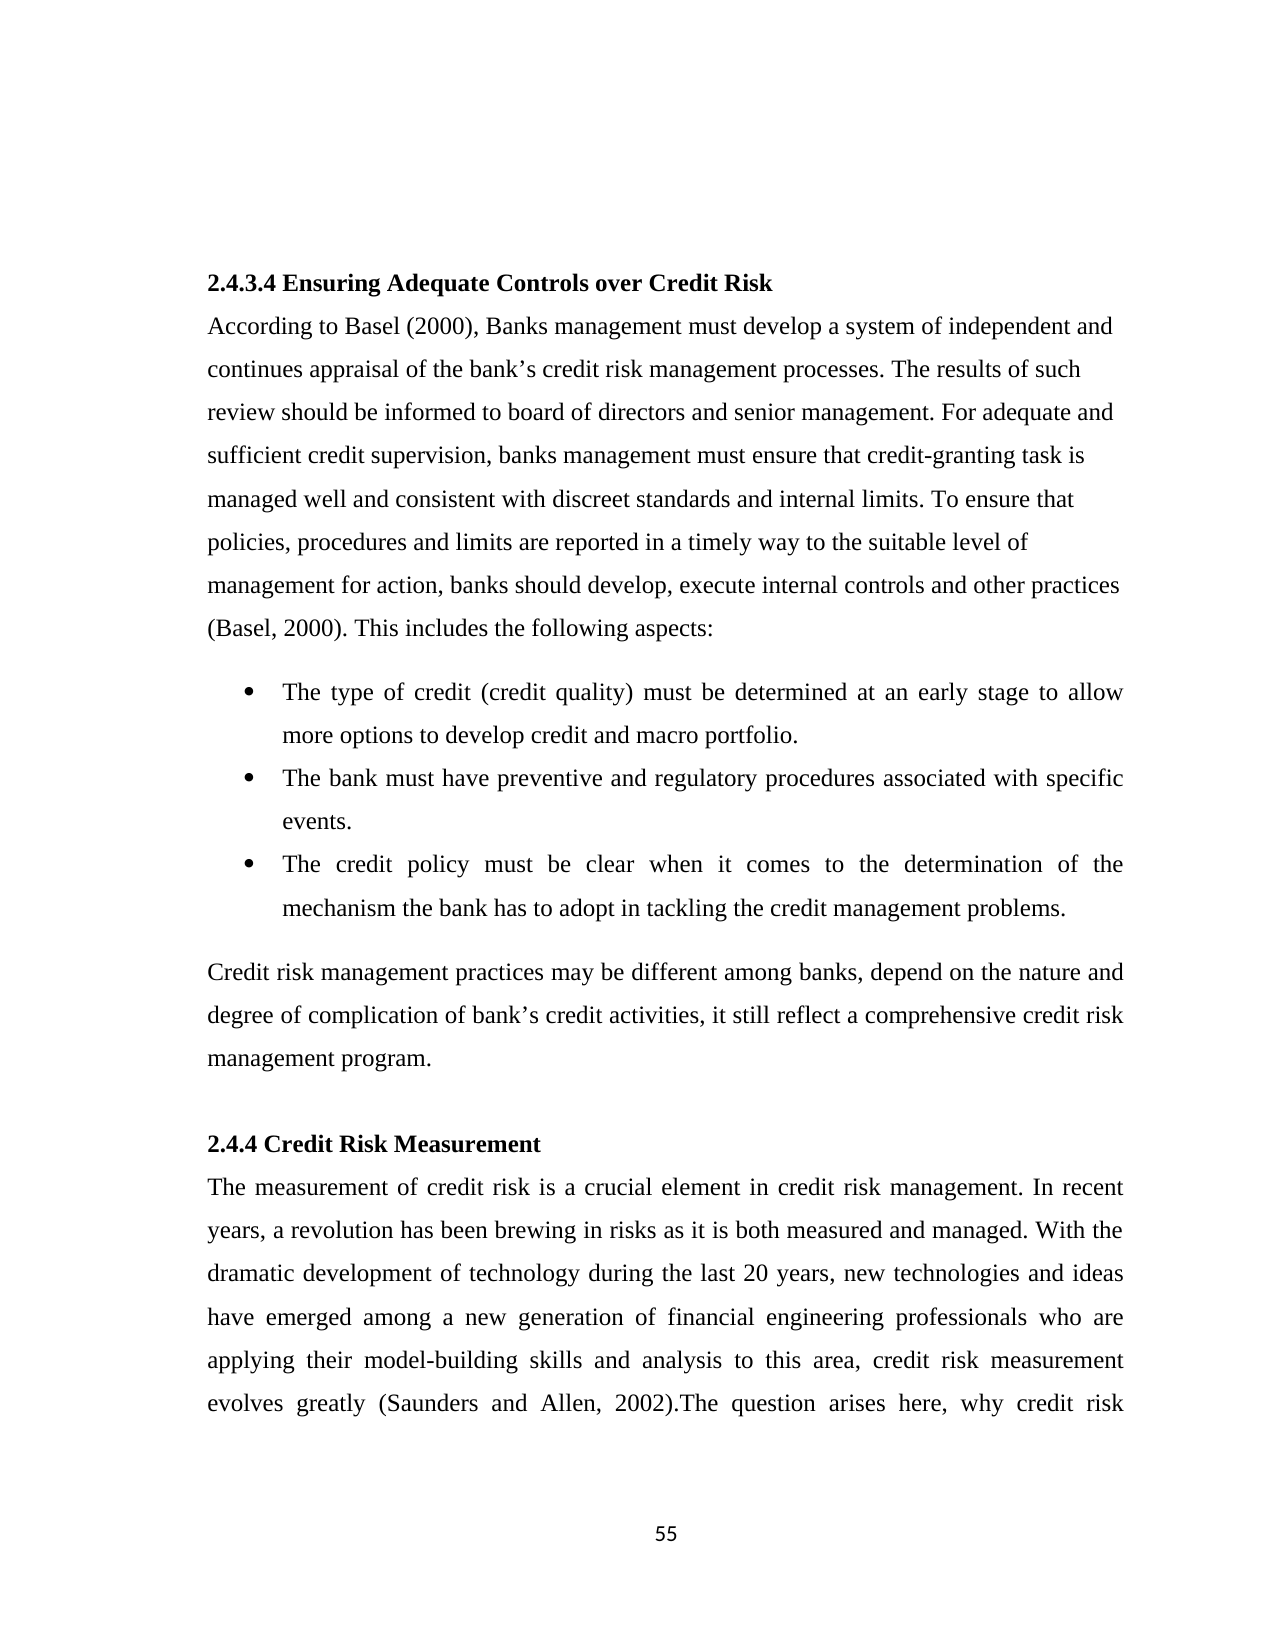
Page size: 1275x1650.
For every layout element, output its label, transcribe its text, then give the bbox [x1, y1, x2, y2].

text 2.4.4 Credit Risk Measurement [207, 1129, 1125, 1158]
text According to Basel (2000), Banks management must develop a system of independent and continues appraisal of the bank’s credit risk management processes. The results of such review should be informed to board of directors and senior management. For adequate and sufficient credit supervision, banks management must ensure that credit-granting task is managed well and consistent with discreet standards and internal limits. To ensure that policies, procedures and limits are reported in a timely way to the suitable level of management for action, banks should develop, execute internal controls and other practices (Basel, 2000). This includes the following aspects: [207, 311, 1125, 642]
list The type of credit (credit quality) must be determined at an early stage to allow more options to develop credit and macro portfolio. [244, 677, 1125, 749]
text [207, 1172, 1125, 1417]
text 2.4.3.4 Ensuring Adequate Controls over Credit Risk [207, 268, 1125, 297]
text Credit risk management practices may be different among banks, depend on the nature and degree of complication of bank’s credit activities, it still reflect a comprehensive credit risk management program. [207, 957, 1125, 1072]
list The bank must have preventive and regulatory procedures associated with specific events. [244, 763, 1125, 835]
list The credit policy must be clear when it comes to the determination of the mechanism the bank has to adopt in tackling the credit management problems. [244, 849, 1125, 921]
